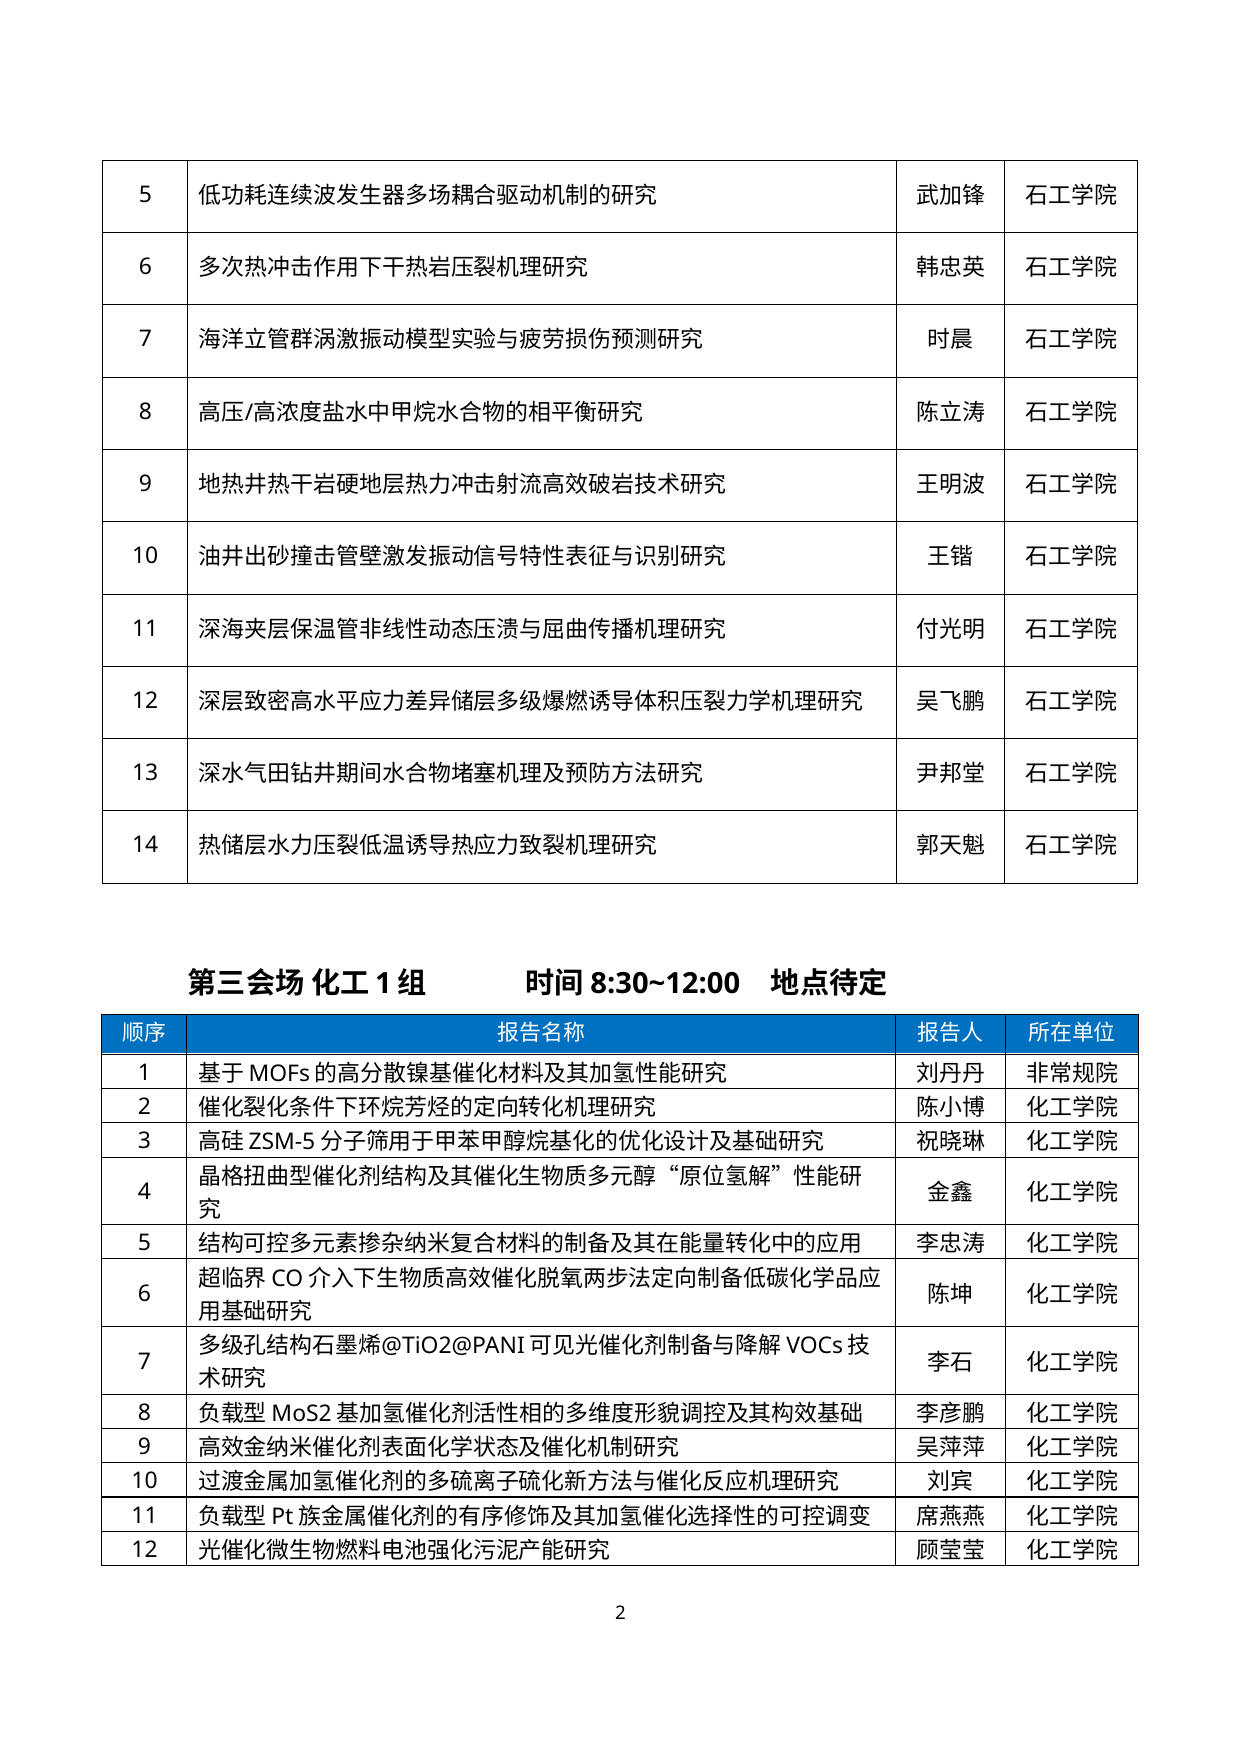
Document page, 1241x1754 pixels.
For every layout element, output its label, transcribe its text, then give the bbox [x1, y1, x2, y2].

table_cell 陈小博 [896, 1089, 1005, 1122]
table_cell 深海夹层保温管非线性动态压溃与屈曲传播机理研究 [188, 595, 896, 666]
table_cell 基于MOFs的高分散镍基催化材料及其加氢性能研究 [187, 1055, 895, 1088]
table_cell 11 [103, 595, 187, 666]
table_cell 韩忠英 [897, 233, 1004, 304]
table_cell 化工学院 [1006, 1327, 1138, 1393]
table_cell 4 [102, 1158, 186, 1224]
table_cell 时晨 [897, 305, 1004, 377]
table_cell 陈立涛 [897, 378, 1004, 449]
table_cell 1 [102, 1055, 186, 1088]
table_cell 负载型MoS2基加氢催化剂活性相的多维度形貌调控及其构效基础 [187, 1395, 895, 1428]
table_cell 高硅ZSM-5分子筛用于甲苯甲醇烷基化的优化设计及基础研究 [187, 1123, 895, 1157]
table_cell 石工学院 [1005, 811, 1137, 883]
table_cell 9 [103, 450, 187, 521]
table_cell 6 [102, 1259, 186, 1326]
table_cell 结构可控多元素掺杂纳米复合材料的制备及其在能量转化中的应用 [187, 1225, 895, 1258]
table_cell 非常规院 [1006, 1055, 1138, 1088]
table_cell 化工学院 [1006, 1089, 1138, 1122]
table_cell 石工学院 [1005, 161, 1137, 232]
table_cell 武加锋 [897, 161, 1004, 232]
table_cell 石工学院 [1005, 305, 1137, 377]
table_cell 多级孔结构石墨烯@TiO2@PANI可见光催化剂制备与降解VOCs技术研究 [187, 1327, 895, 1393]
table_cell 7 [103, 305, 187, 377]
table_cell 付光明 [897, 595, 1004, 666]
table_cell 石工学院 [1005, 233, 1137, 304]
table_cell 石工学院 [1005, 378, 1137, 449]
table_cell 吴飞鹏 [897, 667, 1004, 738]
table_cell 多次热冲击作用下干热岩压裂机理研究 [188, 233, 896, 304]
table_cell 石工学院 [1005, 667, 1137, 738]
table_cell 5 [102, 1225, 186, 1258]
table_cell 11 [102, 1498, 186, 1531]
table_cell 9 [102, 1429, 186, 1462]
table_cell 石工学院 [1005, 595, 1137, 666]
table_cell 郭天魁 [897, 811, 1004, 883]
table_cell 化工学院 [1006, 1429, 1138, 1462]
table_cell 6 [103, 233, 187, 304]
table_header 报告人 [896, 1015, 1005, 1053]
table_cell 10 [103, 522, 187, 593]
table_cell 低功耗连续波发生器多场耦合驱动机制的研究 [188, 161, 896, 232]
table_cell 超临界CO介入下生物质高效催化脱氧两步法定向制备低碳化学品应用基础研究 [187, 1259, 895, 1326]
table_cell 席燕燕 [896, 1498, 1005, 1531]
table_cell 13 [103, 739, 187, 810]
table_cell 化工学院 [1006, 1395, 1138, 1428]
table_cell 李忠涛 [896, 1225, 1005, 1258]
table_cell 石工学院 [1005, 450, 1137, 521]
table_cell 深层致密高水平应力差异储层多级爆燃诱导体积压裂力学机理研究 [188, 667, 896, 738]
table_cell 化工学院 [1006, 1498, 1138, 1531]
table_cell 化工学院 [1006, 1532, 1138, 1565]
table_header 顺序 [102, 1015, 186, 1053]
table_header 报告名称 [187, 1015, 895, 1053]
table_cell 尹邦堂 [897, 739, 1004, 810]
table_cell 14 [103, 811, 187, 883]
table_cell 负载型Pt族金属催化剂的有序修饰及其加氢催化选择性的可控调变 [187, 1498, 895, 1531]
table_cell 王明波 [897, 450, 1004, 521]
table_cell 李石 [896, 1327, 1005, 1393]
table_cell 催化裂化条件下环烷芳烃的定向转化机理研究 [187, 1089, 895, 1122]
table_cell 高效金纳米催化剂表面化学状态及催化机制研究 [187, 1429, 895, 1462]
table_cell 深水气田钻井期间水合物堵塞机理及预防方法研究 [188, 739, 896, 810]
table_cell 海洋立管群涡激振动模型实验与疲劳损伤预测研究 [188, 305, 896, 377]
table_cell 10 [102, 1463, 186, 1496]
table_cell 王锴 [897, 522, 1004, 593]
table_cell 2 [102, 1089, 186, 1122]
table_cell 石工学院 [1005, 522, 1137, 593]
table_cell 12 [103, 667, 187, 738]
table_cell 7 [102, 1327, 186, 1393]
table_cell 油井出砂撞击管壁激发振动信号特性表征与识别研究 [188, 522, 896, 593]
table_cell 刘宾 [896, 1463, 1005, 1496]
table_cell 过渡金属加氢催化剂的多硫离子硫化新方法与催化反应机理研究 [187, 1463, 895, 1496]
table_cell 3 [102, 1123, 186, 1157]
table_cell 光催化微生物燃料电池强化污泥产能研究 [187, 1532, 895, 1565]
table_cell 化工学院 [1006, 1123, 1138, 1157]
table_cell 石工学院 [1005, 739, 1137, 810]
table_cell 化工学院 [1006, 1463, 1138, 1496]
table_header 所在单位 [1006, 1015, 1138, 1053]
table_cell 金鑫 [896, 1158, 1005, 1224]
table_cell 地热井热干岩硬地层热力冲击射流高效破岩技术研究 [188, 450, 896, 521]
table_cell 顾莹莹 [896, 1532, 1005, 1565]
table_cell 祝晓琳 [896, 1123, 1005, 1157]
table_cell 热储层水力压裂低温诱导热应力致裂机理研究 [188, 811, 896, 883]
table_cell 化工学院 [1006, 1158, 1138, 1224]
table_cell 李彦鹏 [896, 1395, 1005, 1428]
table_cell 5 [103, 161, 187, 232]
table_cell 晶格扭曲型催化剂结构及其催化生物质多元醇“原位氢解”性能研究 [187, 1158, 895, 1224]
table_cell 高压/高浓度盐水中甲烷水合物的相平衡研究 [188, 378, 896, 449]
table_cell 8 [103, 378, 187, 449]
table_cell 化工学院 [1006, 1259, 1138, 1326]
table_cell 刘丹丹 [896, 1055, 1005, 1088]
table_cell 陈坤 [896, 1259, 1005, 1326]
table_cell 吴萍萍 [896, 1429, 1005, 1462]
text 第三会场 化工1组 时间8:30~12:00 地点待定 [187, 949, 1053, 1014]
table_cell 12 [102, 1532, 186, 1565]
table_cell 8 [102, 1395, 186, 1428]
table_cell 化工学院 [1006, 1225, 1138, 1258]
